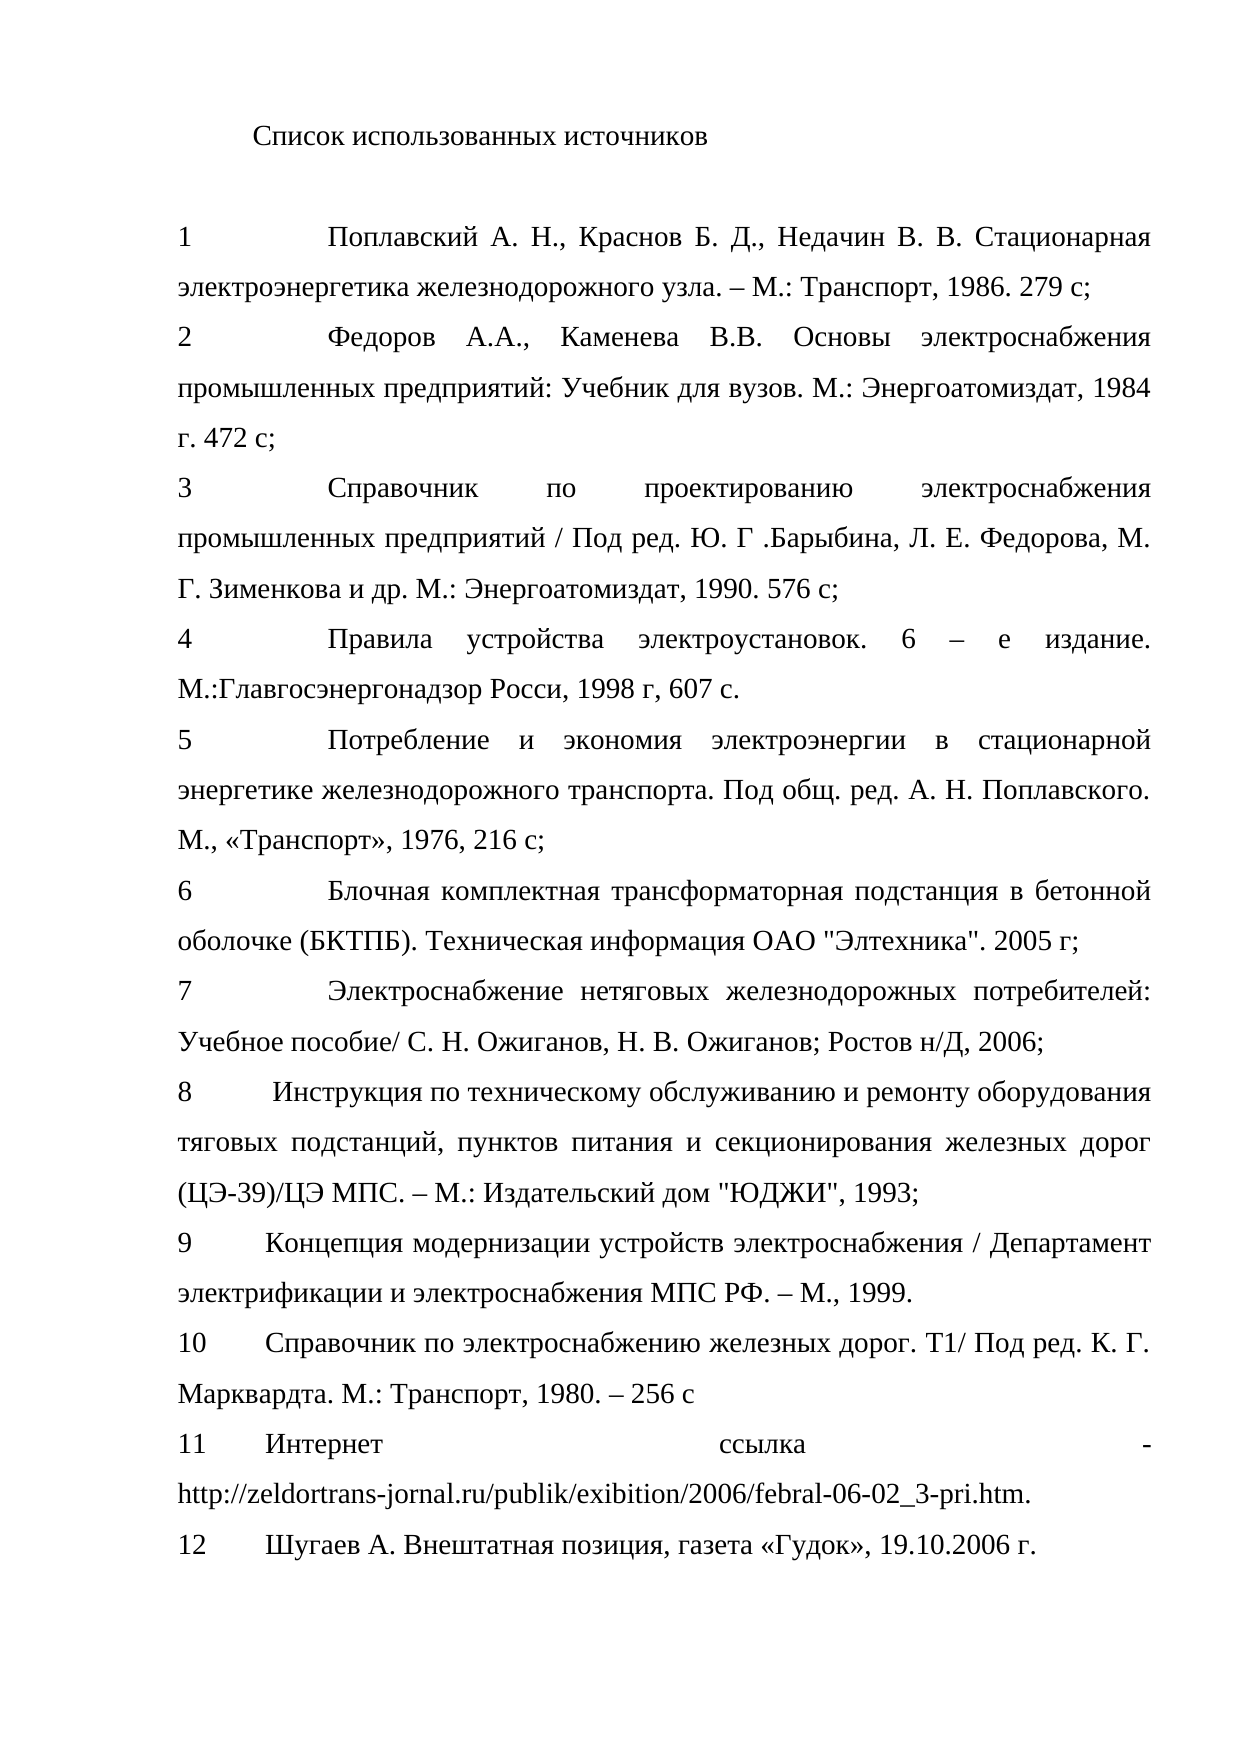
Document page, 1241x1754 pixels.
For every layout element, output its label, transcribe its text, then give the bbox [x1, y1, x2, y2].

list Шугаев А. Внештатная позиция, газета «Гудок», 19.10.2006 г. [177, 1527, 1152, 1560]
list Федоров А.А., Каменева В.В. Основы электроснабжения промышленных предприятий: Учебник для вузов. М.: Энергоатомиздат, 1984 г. 472 с; [177, 319, 1152, 453]
list Электроснабжение нетяговых железнодорожных потребителей: Учебное пособие/ С. Н. Ожиганов, Н. В. Ожиганов; Ростов н/Д, 2006; [177, 973, 1152, 1057]
list Инструкция по техническому обслуживанию и ремонту оборудования тяговых подстанций, пунктов питания и секционирования железных дорог (ЦЭ-39)/ЦЭ МПС. – М.: Издательский дом "ЮДЖИ", 1993; [177, 1074, 1152, 1208]
list Потребление и экономия электроэнергии в стационарной энергетике железнодорожного транспорта. Под общ. ред. А. Н. Поплавского. М., «Транспорт», 1976, 216 с; [177, 722, 1152, 856]
list Справочник по электроснабжению железных дорог. Т1/ Под ред. К. Г. Марквардта. М.: Транспорт, 1980. – 256 с [177, 1326, 1152, 1409]
list Правила устройства электроустановок. 6 – е издание. М.:Главгосэнергонадзор Росси, 1998 г, 607 с. [177, 621, 1152, 705]
list Интернет ссылка - http://zeldortrans-jornal.ru/publik/exibition/2006/febral-06-02_3-pri.htm. [177, 1426, 1152, 1510]
list Справочник по проектированию электроснабжения промышленных предприятий / Под ред. Ю. Г .Барыбина, Л. Е. Федорова, М. Г. Зименкова и др. М.: Энергоатомиздат, 1990. 576 с; [177, 470, 1152, 604]
list Блочная комплектная трансформаторная подстанция в бетонной оболочке (БКТПБ). Техническая информация ОАО "Элтехника". 2005 г; [177, 873, 1152, 957]
text Список использованных источников [177, 118, 1152, 152]
list Концепция модернизации устройств электроснабжения / Департамент электрификации и электроснабжения МПС РФ. – М., 1999. [177, 1225, 1152, 1309]
list Поплавский А. Н., Краснов Б. Д., Недачин В. В. Стационарная электроэнергетика железнодорожного узла. – М.: Транспорт, 1986. 279 с; [177, 219, 1152, 303]
